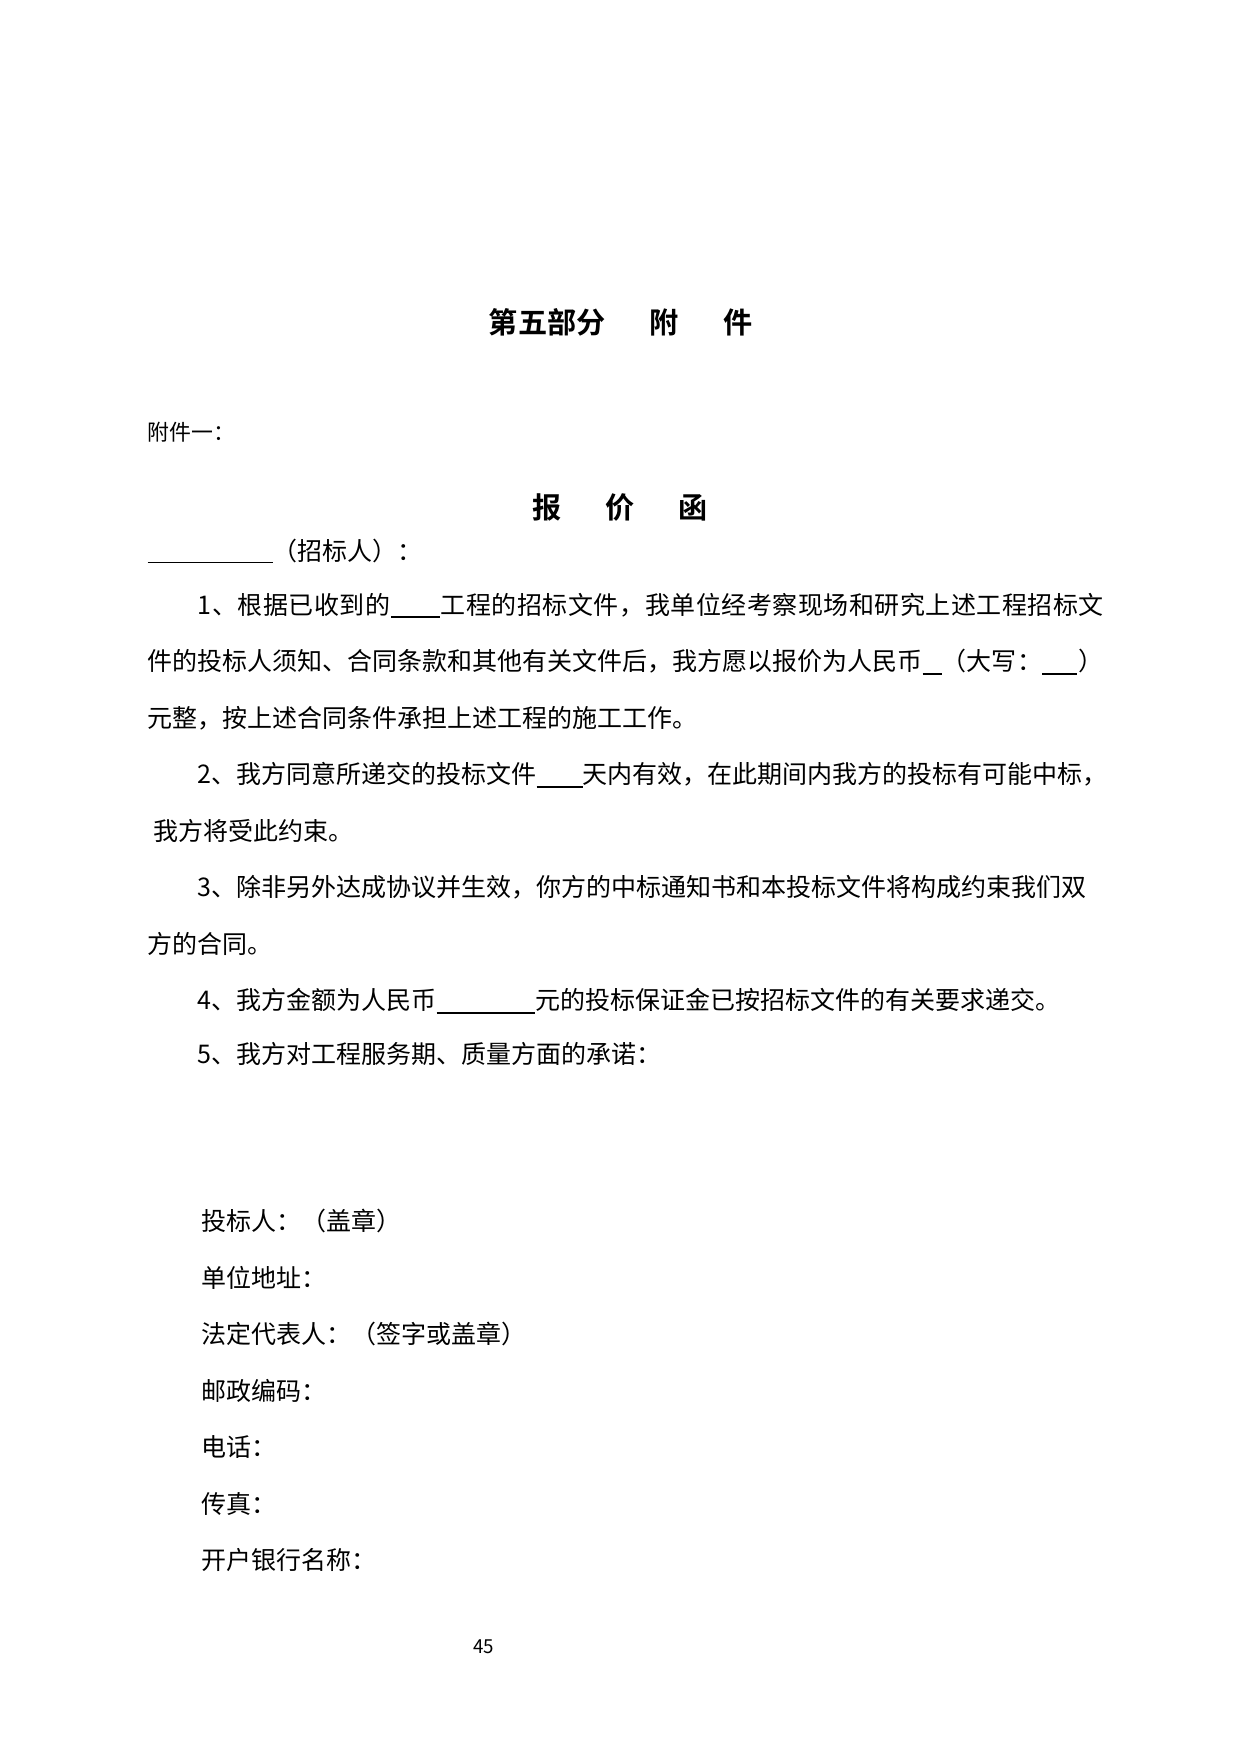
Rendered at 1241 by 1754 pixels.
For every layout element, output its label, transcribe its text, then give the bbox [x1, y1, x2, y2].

text 投标人：（盖章） 单位地址： [202, 1202, 402, 1294]
text 电话： 传真： [202, 1428, 277, 1521]
text 1、根据已收到的 工程的招标文件，我单位经考察现场和研究上述工程招标文件的投标人须知、合同条款和其他有关文件后，我方愿以报价为人民币 （大写： ）元整，按上述合同条件承担上述工程的施工工作。 [148, 585, 1105, 734]
text 报 价 函 [67, 484, 1174, 527]
text 3、除非另外达成协议并生效，你方的中标通知书和本投标文件将构成约束我们双方的合同。 [148, 868, 1093, 961]
text 法定代表人：（签字或盖章） 邮政编码： [202, 1315, 527, 1408]
subtitle 第五部分 附 件 [67, 300, 1174, 342]
text 5、我方对工程服务期、质量方面的承诺： [198, 1035, 1180, 1071]
text 2、我方同意所递交的投标文件 天内有效，在此期间内我方的投标有可能中标， 我方将受此约束。 [148, 755, 1105, 847]
text 附件一： [148, 415, 1180, 447]
text 开户银行名称： 银行账号： [202, 1541, 377, 1577]
text 4、我方金额为人民币 元的投标保证金已按招标文件的有关要求递交。 [198, 981, 1180, 1017]
text （招标人）： [148, 531, 1180, 567]
